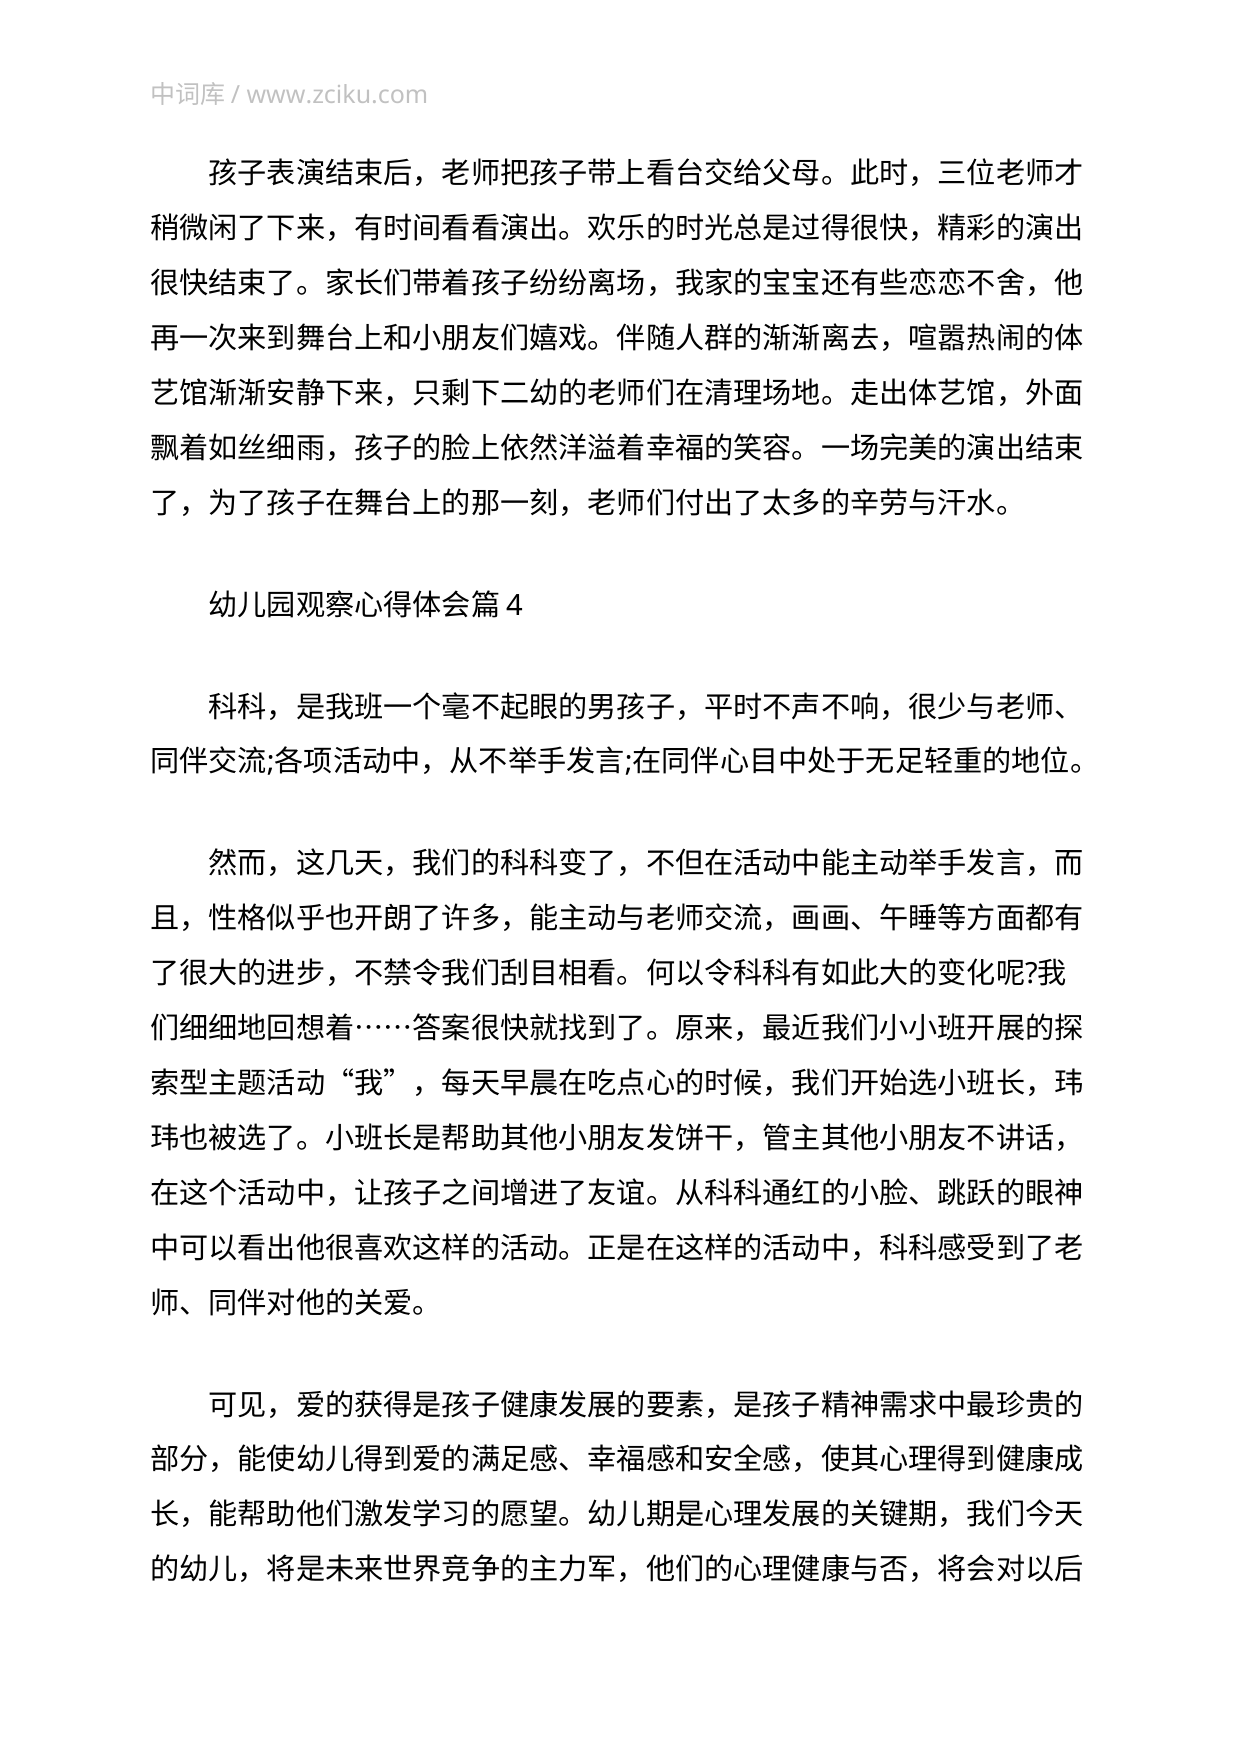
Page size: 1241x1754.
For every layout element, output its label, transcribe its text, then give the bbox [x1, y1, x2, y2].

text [150, 1381, 1090, 1588]
text 科科，是我班一个毫不起眼的男孩子，平时不声不响，很少与老师、同伴交流;各项活动中，从不举手发言;在同伴心目中处于无足轻重的地位。 [150, 683, 1090, 780]
text 然而，这几天，我们的科科变了，不但在活动中能主动举手发言，而且，性格似乎也开朗了许多，能主动与老师交流，画画、午睡等方面都有了很大的进步，不禁令我们刮目相看。何以令科科有如此大的变化呢?我们细细地回想着……答案很快就找到了。原来，最近我们小小班开展的探索型主题活动“我”，每天早晨在吃点心的时候，我们开始选小班长，玮玮也被选了。小班长是帮助其他小朋友发饼干，管主其他小朋友不讲话，在这个活动中，让孩子之间增进了友谊。从科科通红的小脸、跳跃的眼神中可以看出他很喜欢这样的活动。正是在这样的活动中，科科感受到了老师、同伴对他的关爱。 [150, 840, 1090, 1322]
text 孩子表演结束后，老师把孩子带上看台交给父母。此时，三位老师才稍微闲了下来，有时间看看演出。欢乐的时光总是过得很快，精彩的演出很快结束了。家长们带着孩子纷纷离场，我家的宝宝还有些恋恋不舍，他再一次来到舞台上和小朋友们嬉戏。伴随人群的渐渐离去，喧嚣热闹的体艺馆渐渐安静下来，只剩下二幼的老师们在清理场地。走出体艺馆，外面飘着如丝细雨，孩子的脸上依然洋溢着幸福的笑容。一场完美的演出结束了，为了孩子在舞台上的那一刻，老师们付出了太多的辛劳与汗水。 [150, 150, 1090, 522]
text 幼儿园观察心得体会篇4 [150, 581, 1090, 623]
